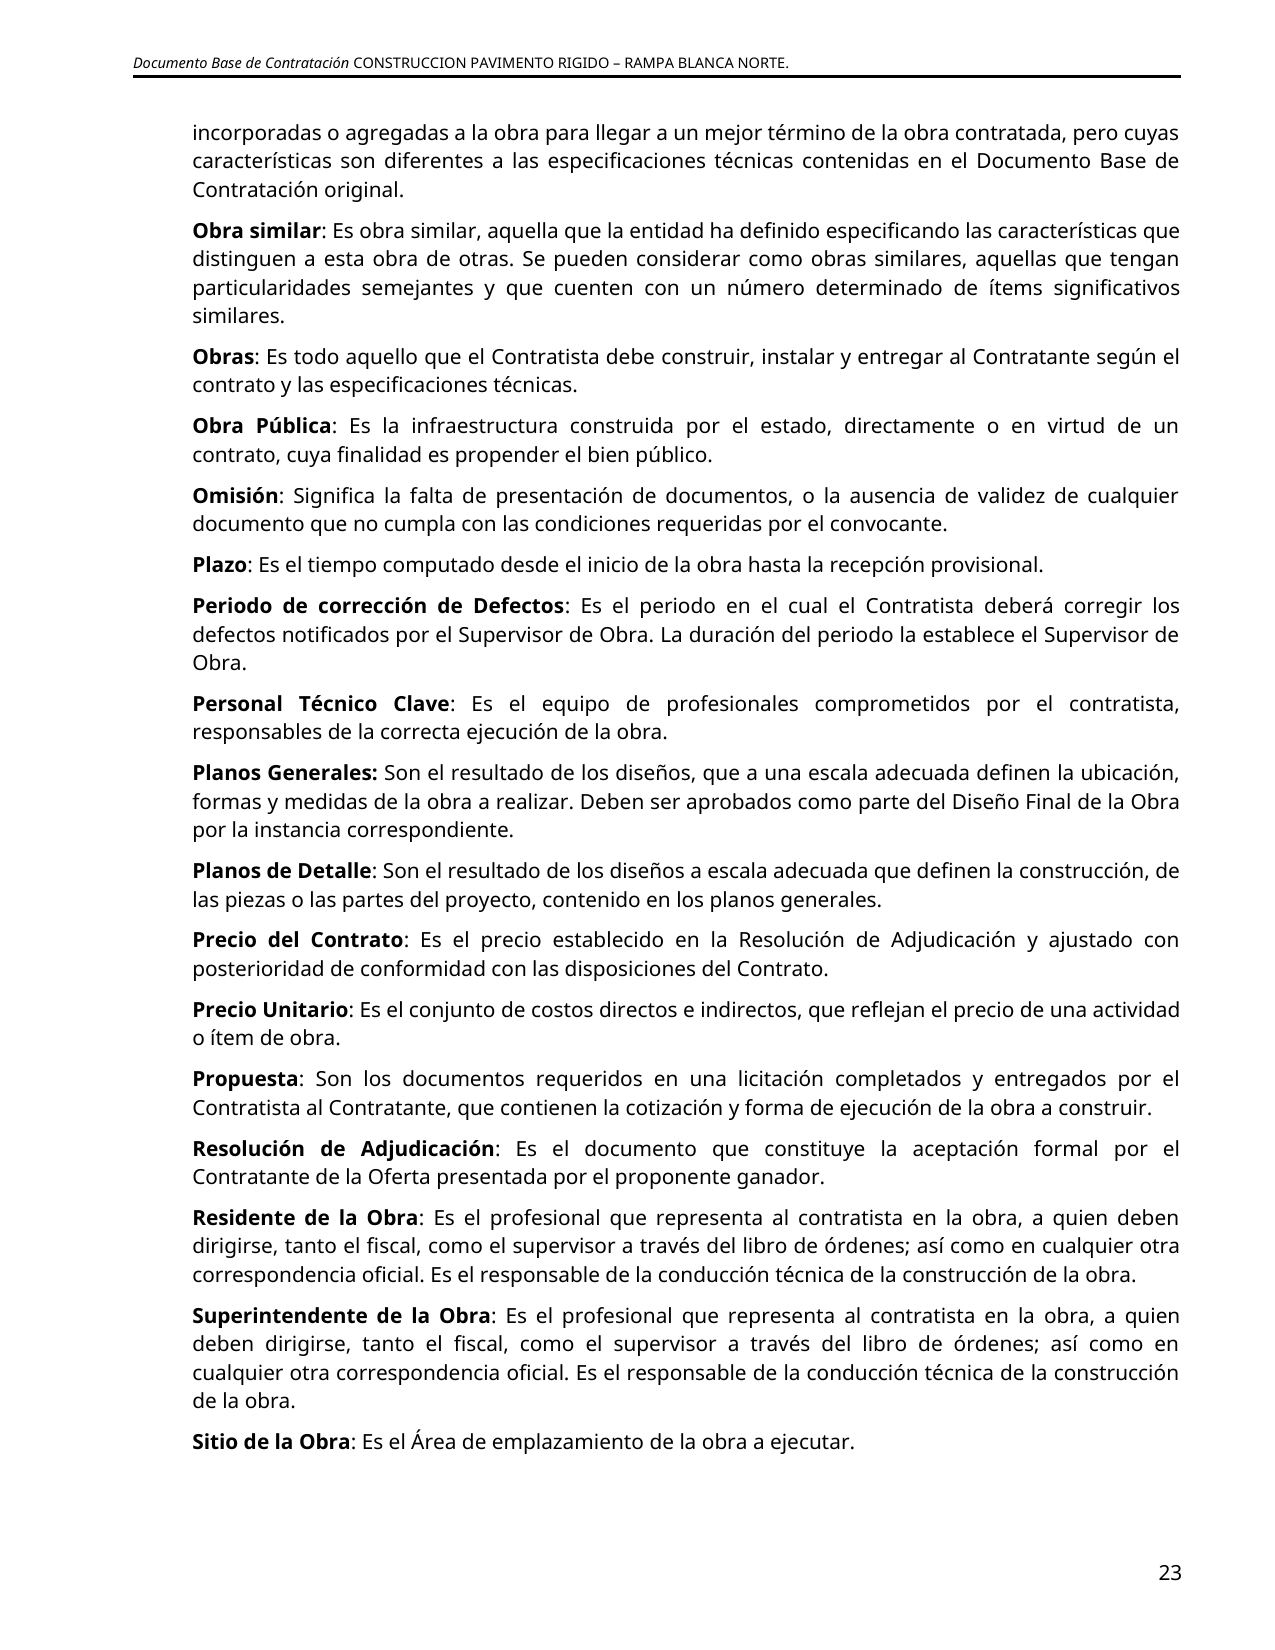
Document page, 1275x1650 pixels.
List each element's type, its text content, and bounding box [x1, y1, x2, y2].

text Personal Técnico Clave: Es el equipo de profesionales comprometidos por el contratista, responsables de la correcta ejecución de la obra. [192, 689, 1181, 746]
text Obra Pública: Es la infraestructura construida por el estado, directamente o en virtud de un contrato, cuya finalidad es propender el bien público. [192, 412, 1181, 468]
text Omisión: Significa la falta de presentación de documentos, o la ausencia de validez de cualquier documento que no cumpla con las condiciones requeridas por el convocante. [192, 481, 1181, 538]
text Propuesta: Son los documentos requeridos en una licitación completados y entregados por el Contratista al Contratante, que contienen la cotización y forma de ejecución de la obra a construir. [192, 1064, 1181, 1121]
text Resolución de Adjudicación: Es el documento que constituye la aceptación formal por el Contratante de la Oferta presentada por el proponente ganador. [192, 1134, 1181, 1191]
text Obras: Es todo aquello que el Contratista debe construir, instalar y entregar al Contratante según el contrato y las especificaciones técnicas. [192, 342, 1181, 399]
text Obra similar: Es obra similar, aquella que la entidad ha definido especificando las características que distinguen a esta obra de otras. Se pueden considerar como obras similares, aquellas que tengan particularidades semejantes y que cuenten con un número determinado de ítems significativos similares. [192, 216, 1181, 330]
text Superintendente de la Obra: Es el profesional que representa al contratista en la obra, a quien deben dirigirse, tanto el fiscal, como el supervisor a través del libro de órdenes; así como en cualquier otra correspondencia oficial. Es el responsable de la conducción técnica de la construcción de la obra. [192, 1301, 1181, 1415]
text Precio Unitario: Es el conjunto de costos directos e indirectos, que reflejan el precio de una actividad o ítem de obra. [192, 995, 1181, 1052]
text Precio del Contrato: Es el precio establecido en la Resolución de Adjudicación y ajustado con posterioridad de conformidad con las disposiciones del Contrato. [192, 926, 1181, 982]
text Planos de Detalle: Son el resultado de los diseños a escala adecuada que definen la construcción, de las piezas o las partes del proyecto, contenido en los planos generales. [192, 856, 1181, 913]
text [192, 118, 1181, 203]
text Residente de la Obra: Es el profesional que representa al contratista en la obra, a quien deben dirigirse, tanto el fiscal, como el supervisor a través del libro de órdenes; así como en cualquier otra correspondencia oficial. Es el responsable de la conducción técnica de la construcción de la obra. [192, 1203, 1181, 1288]
text Periodo de corrección de Defectos: Es el periodo en el cual el Contratista deberá corregir los defectos notificados por el Supervisor de Obra. La duración del periodo la establece el Supervisor de Obra. [192, 591, 1181, 677]
text Plazo: Es el tiempo computado desde el inicio de la obra hasta la recepción provisional. [192, 550, 1181, 579]
text Sitio de la Obra: Es el Área de emplazamiento de la obra a ejecutar. [192, 1427, 1181, 1456]
text Planos Generales: Son el resultado de los diseños, que a una escala adecuada definen la ubicación, formas y medidas de la obra a realizar. Deben ser aprobados como parte del Diseño Final de la Obra por la instancia correspondiente. [192, 758, 1181, 844]
